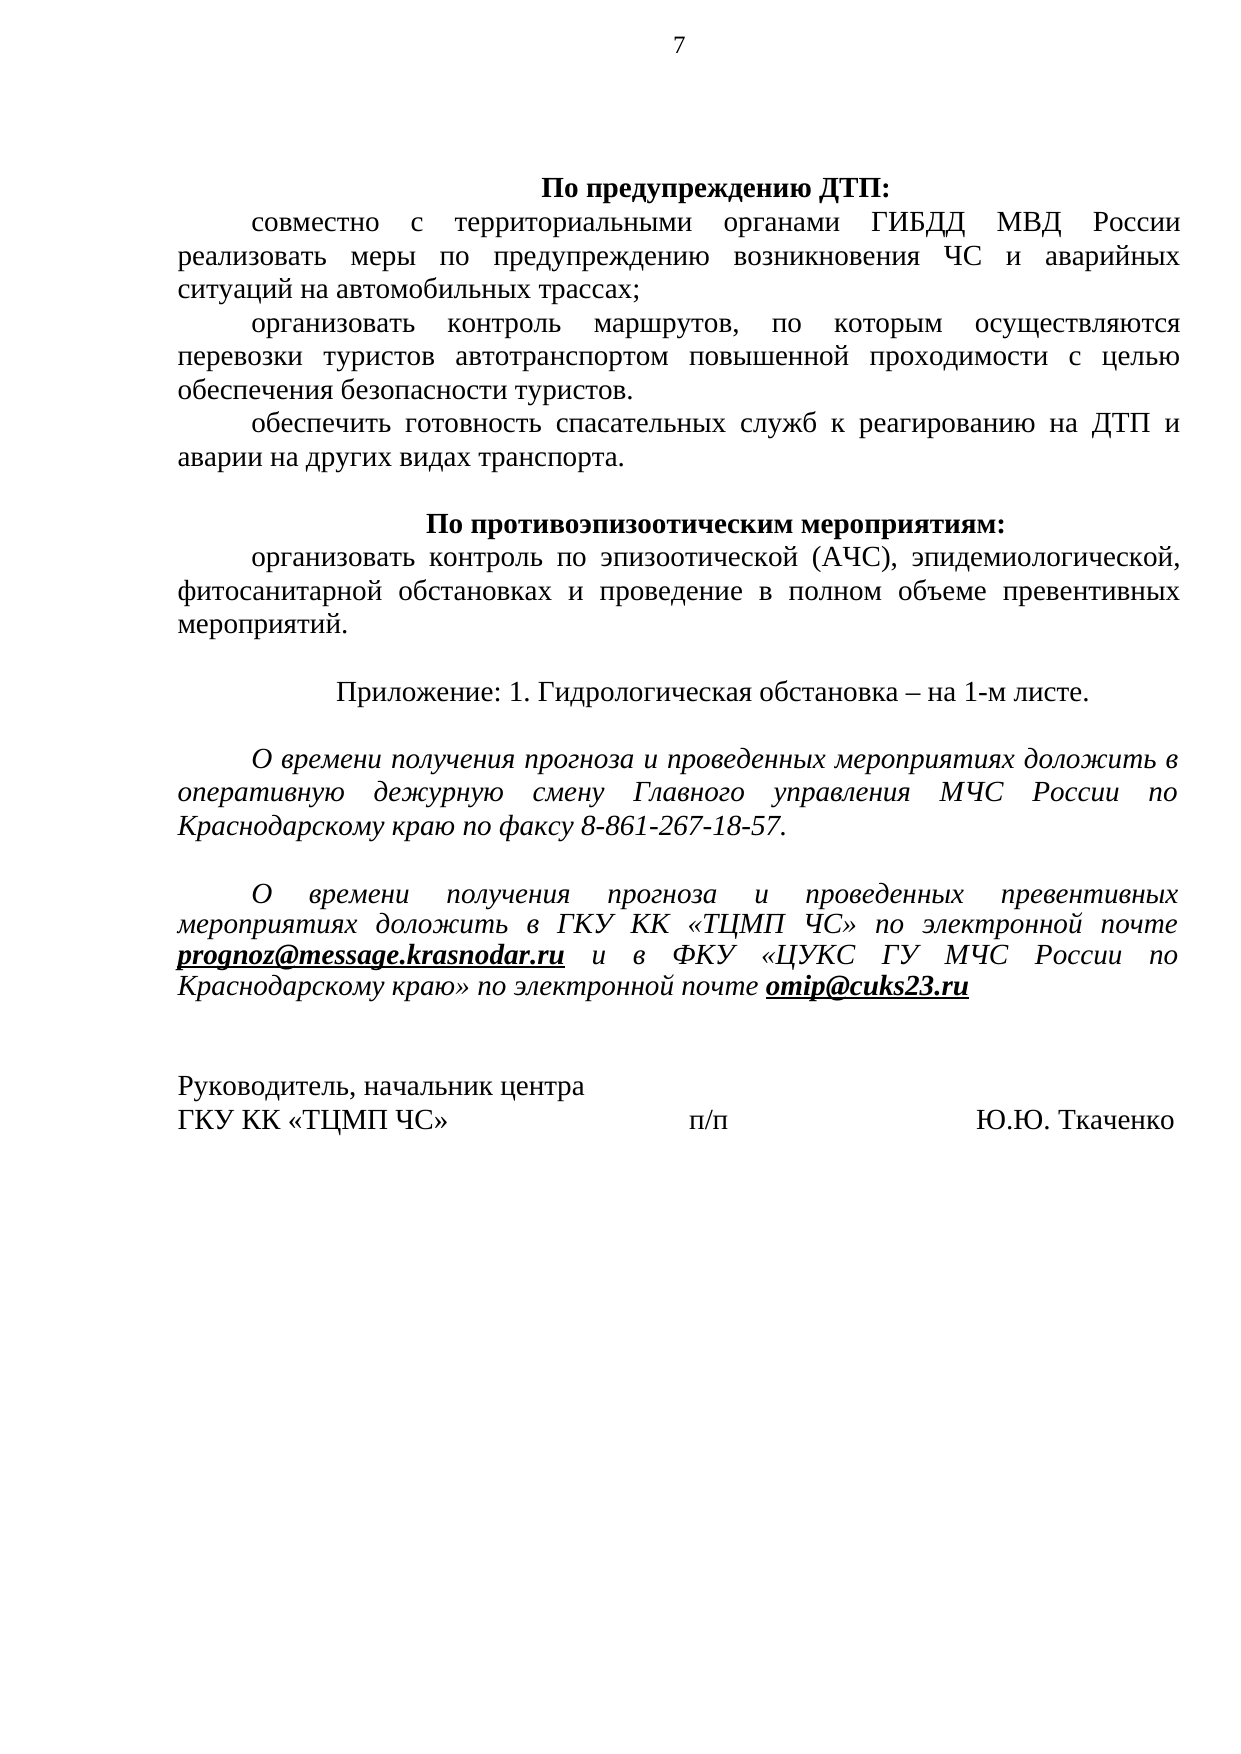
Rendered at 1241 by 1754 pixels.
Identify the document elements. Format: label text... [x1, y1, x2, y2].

text По предупреждению ДТП: [177, 171, 1181, 204]
text организовать контроль по эпизоотической (АЧС), эпидемиологической, фитосанитарной обстановках и проведение в полном объеме превентивных мероприятий. [177, 539, 1181, 640]
text совместно с территориальными органами ГИБДД МВД России реализовать меры по предупреждению возникновения ЧС и аварийных ситуаций на автомобильных трассах; [177, 204, 1181, 305]
text Руководитель, начальник центра [177, 1068, 1181, 1102]
text обеспечить готовность спасательных служб к реагированию на ДТП и аварии на других видах транспорта. [177, 405, 1181, 472]
text Приложение: 1. Гидрологическая обстановка – на 1-м листе. [244, 674, 1181, 707]
text По противоэпизоотическим мероприятиям: [177, 506, 1181, 539]
text ГКУ КК «ТЦМП ЧС» п/п Ю.Ю. Ткаченко [177, 1102, 1181, 1136]
text О времени получения прогноза и проведенных превентивных мероприятиях доложить в ГКУ КК «ТЦМП ЧС» по электронной почте prognoz@message.krasnodar.ru и в ФКУ «ЦУКС ГУ МЧС России по Краснодарскому краю» по электронной почте omip@cuks23.ru [177, 879, 1181, 1001]
text О времени получения прогноза и проведенных мероприятиях доложить в оперативную дежурную смену Главного управления МЧС России по Краснодарскому краю по факсу 8-861-267-18-57. [177, 741, 1181, 841]
text организовать контроль маршрутов, по которым осуществляются перевозки туристов автотранспортом повышенной проходимости с целью обеспечения безопасности туристов. [177, 305, 1181, 405]
